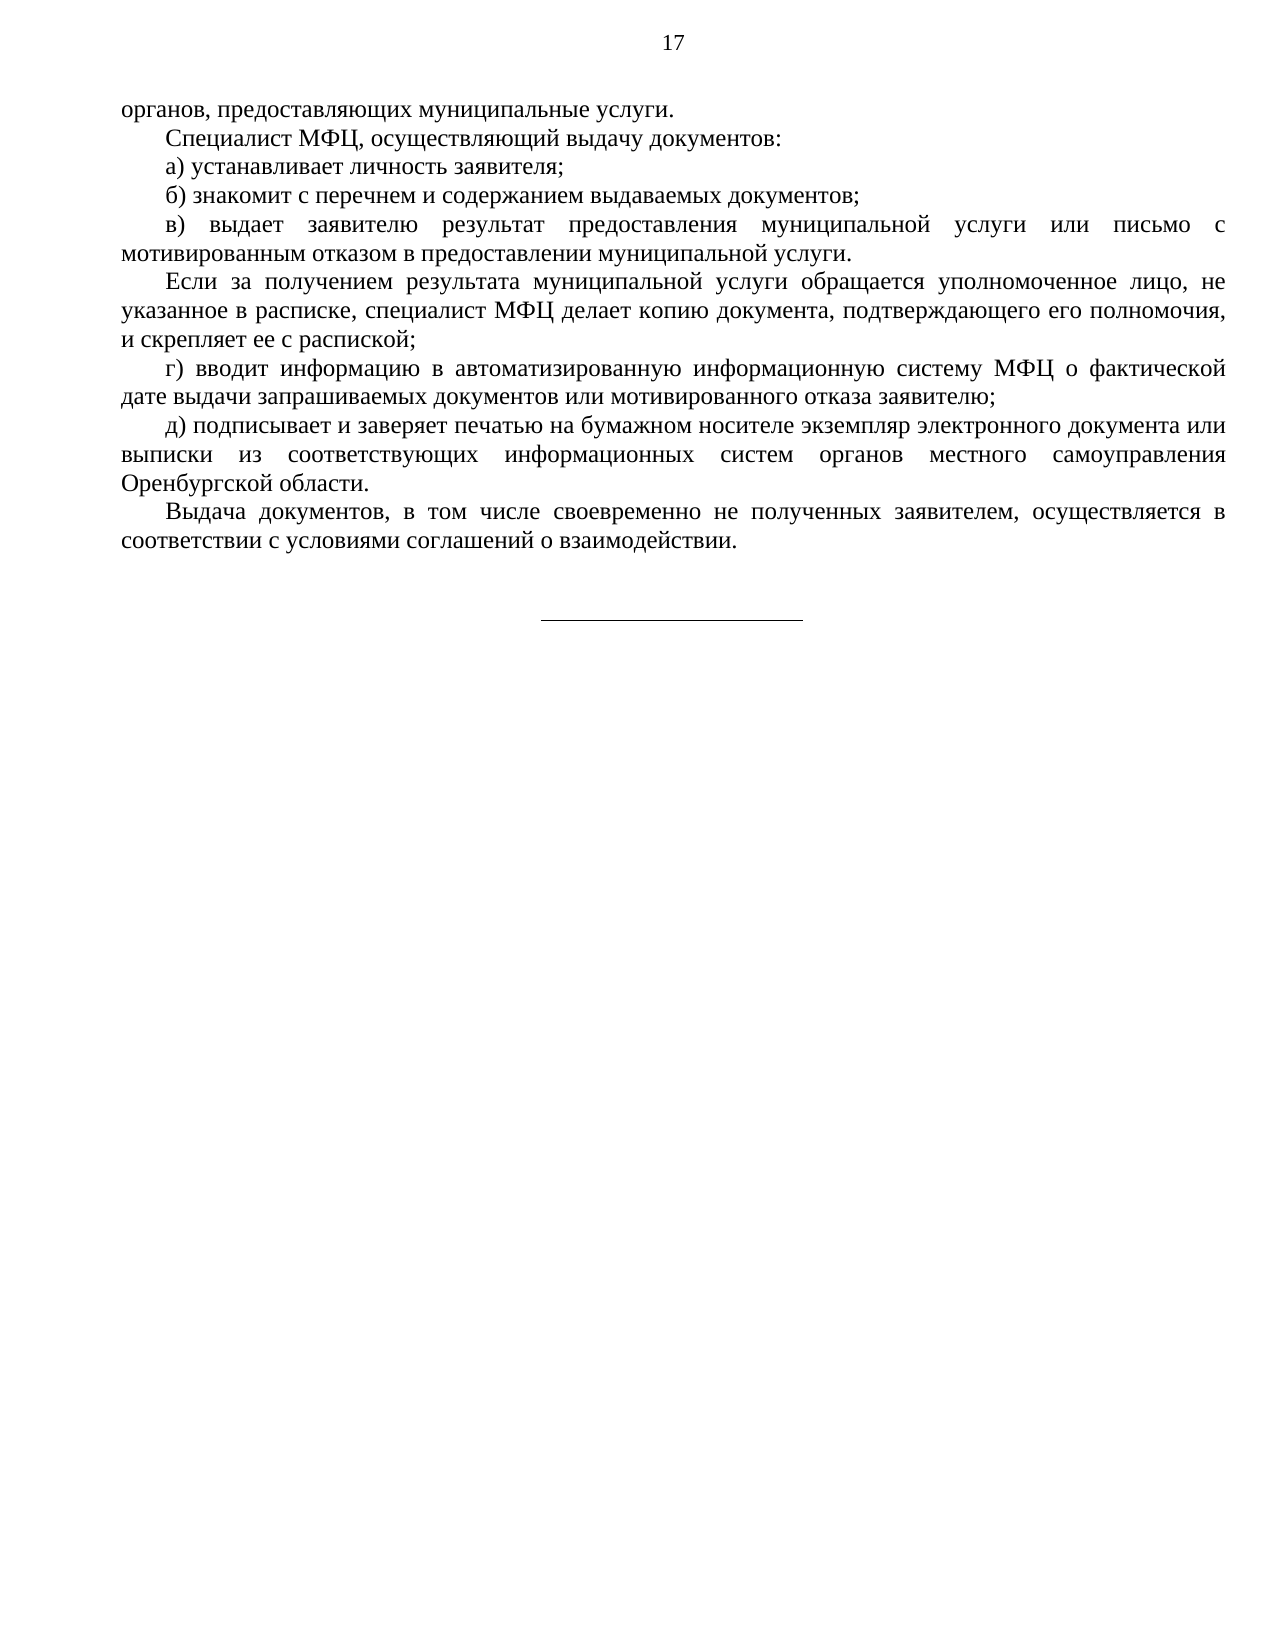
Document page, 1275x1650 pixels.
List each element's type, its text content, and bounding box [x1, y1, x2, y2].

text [121, 94, 1227, 123]
text Если за получением результата муниципальной услуги обращается уполномоченное лицо, не указанное в расписке, специалист МФЦ делает копию документа, подтверждающего его полномочия, и скрепляет ее с распиской; [121, 266, 1227, 353]
text а) устанавливает личность заявителя; [121, 151, 1227, 180]
text д) подписывает и заверяет печатью на бумажном носителе экземпляр электронного документа или выписки из соответствующих информационных систем органов местного самоуправления Оренбургской области. [121, 410, 1227, 496]
text б) знакомит с перечнем и содержанием выдаваемых документов; [121, 180, 1227, 209]
text в) выдает заявителю результат предоставления муниципальной услуги или письмо с мотивированным отказом в предоставлении муниципальной услуги. [121, 209, 1227, 266]
text г) вводит информацию в автоматизированную информационную систему МФЦ о фактической дате выдачи запрашиваемых документов или мотивированного отказа заявителю; [121, 353, 1227, 410]
text Специалист МФЦ, осуществляющий выдачу документов: [121, 123, 1227, 151]
text Выдача документов, в том числе своевременно не полученных заявителем, осуществляется в соответствии с условиями соглашений о взаимодействии. [121, 496, 1227, 554]
